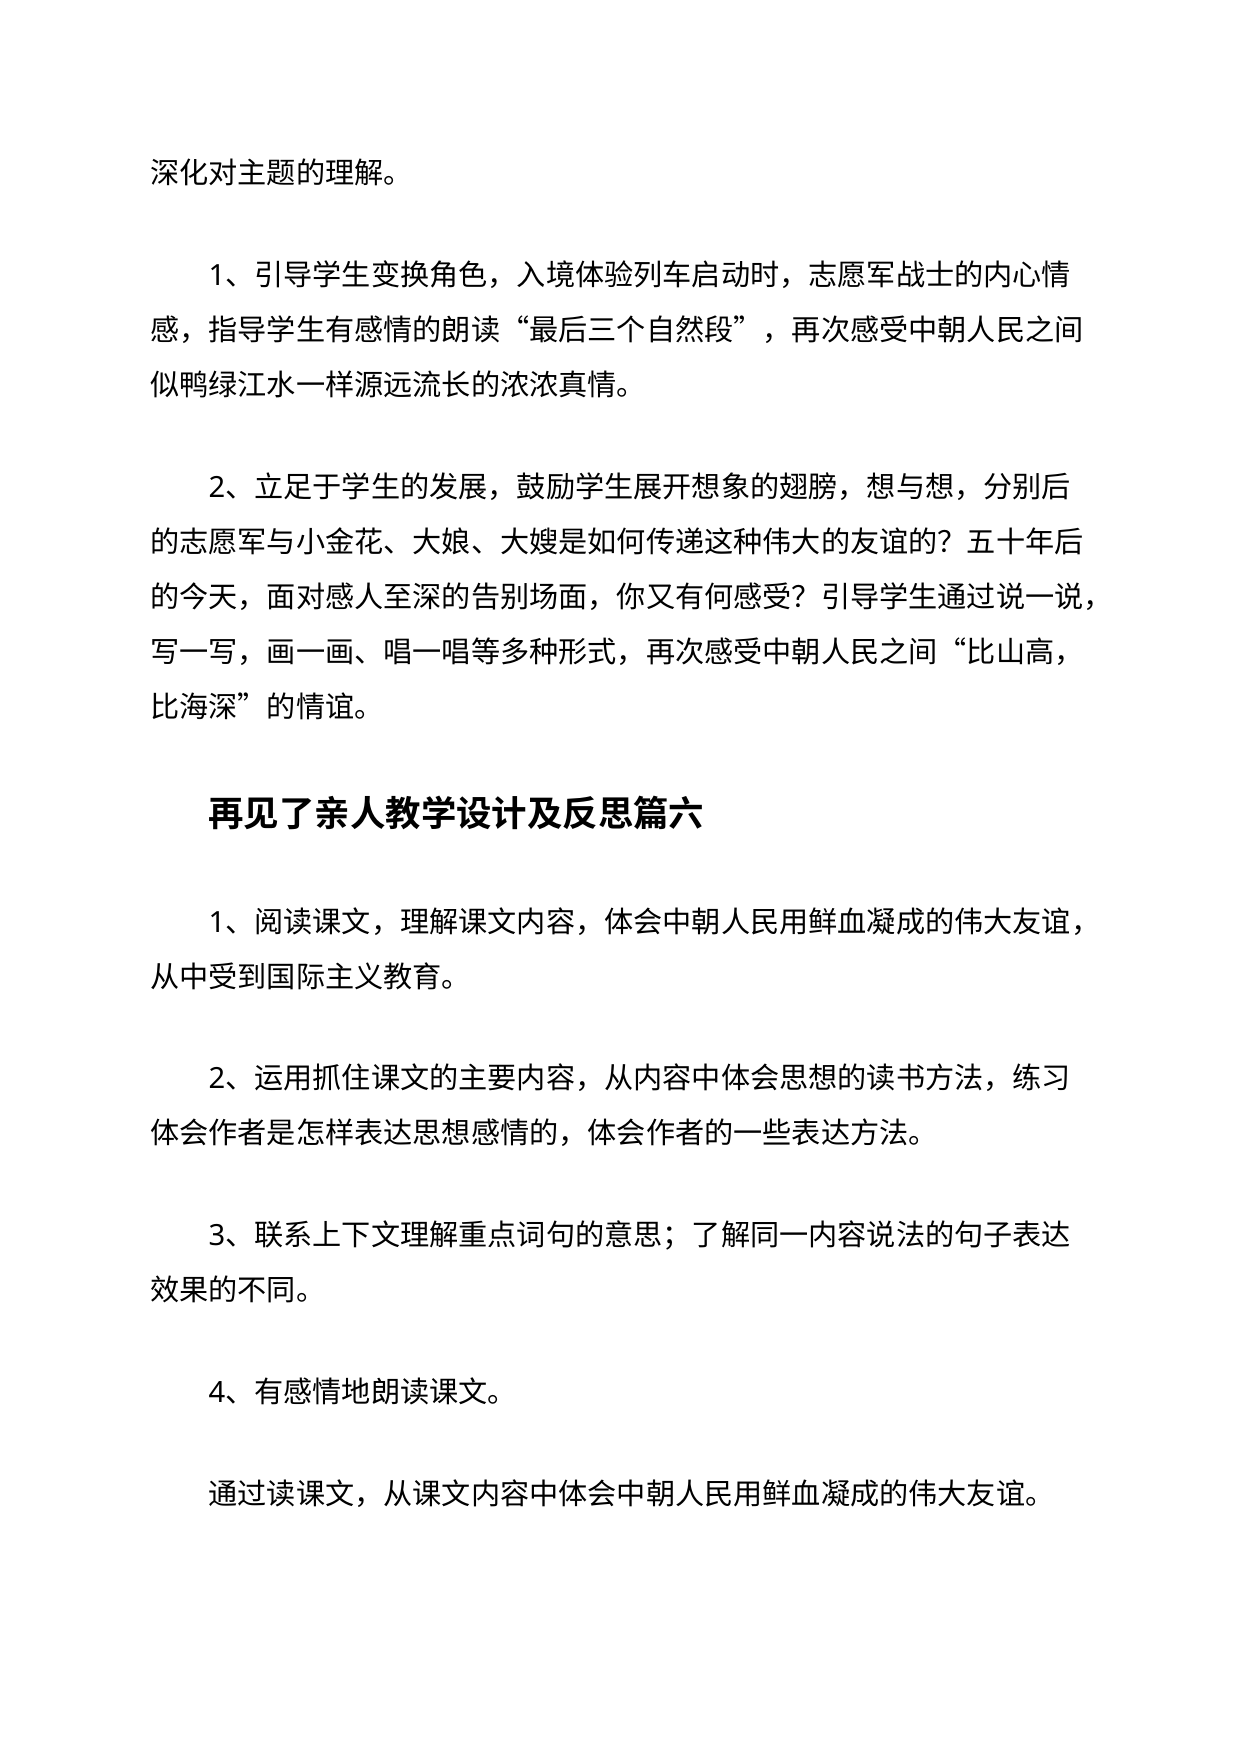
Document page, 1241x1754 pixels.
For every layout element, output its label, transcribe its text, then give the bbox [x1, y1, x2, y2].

text 3、联系上下文理解重点词句的意思；了解同一内容说法的句子表达效果的不同。 [150, 1212, 1090, 1309]
text 1、阅读课文，理解课文内容，体会中朝人民用鲜血凝成的伟大友谊，从中受到国际主义教育。 [150, 898, 1090, 996]
text 再见了亲人教学设计及反思篇六 [150, 785, 1090, 836]
text 2、运用抓住课文的主要内容，从内容中体会思想的读书方法，练习体会作者是怎样表达思想感情的，体会作者的一些表达方法。 [150, 1055, 1090, 1152]
text 2、立足于学生的发展，鼓励学生展开想象的翅膀，想与想，分别后的志愿军与小金花、大娘、大嫂是如何传递这种伟大的友谊的？五十年后的今天，面对感人至深的告别场面，你又有何感受？引导学生通过说一说，写一写，画一画、唱一唱等多种形式，再次感受中朝人民之间“比山高，比海深”的情谊。 [150, 463, 1090, 725]
text 1、引导学生变换角色，入境体验列车启动时，志愿军战士的内心情感，指导学生有感情的朗读“最后三个自然段”，再次感受中朝人民之间似鸭绿江水一样源远流长的浓浓真情。 [150, 252, 1090, 404]
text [150, 150, 1090, 192]
text 4、有感情地朗读课文。 [150, 1369, 1090, 1411]
text 通过读课文，从课文内容中体会中朝人民用鲜血凝成的伟大友谊。 [150, 1471, 1090, 1513]
